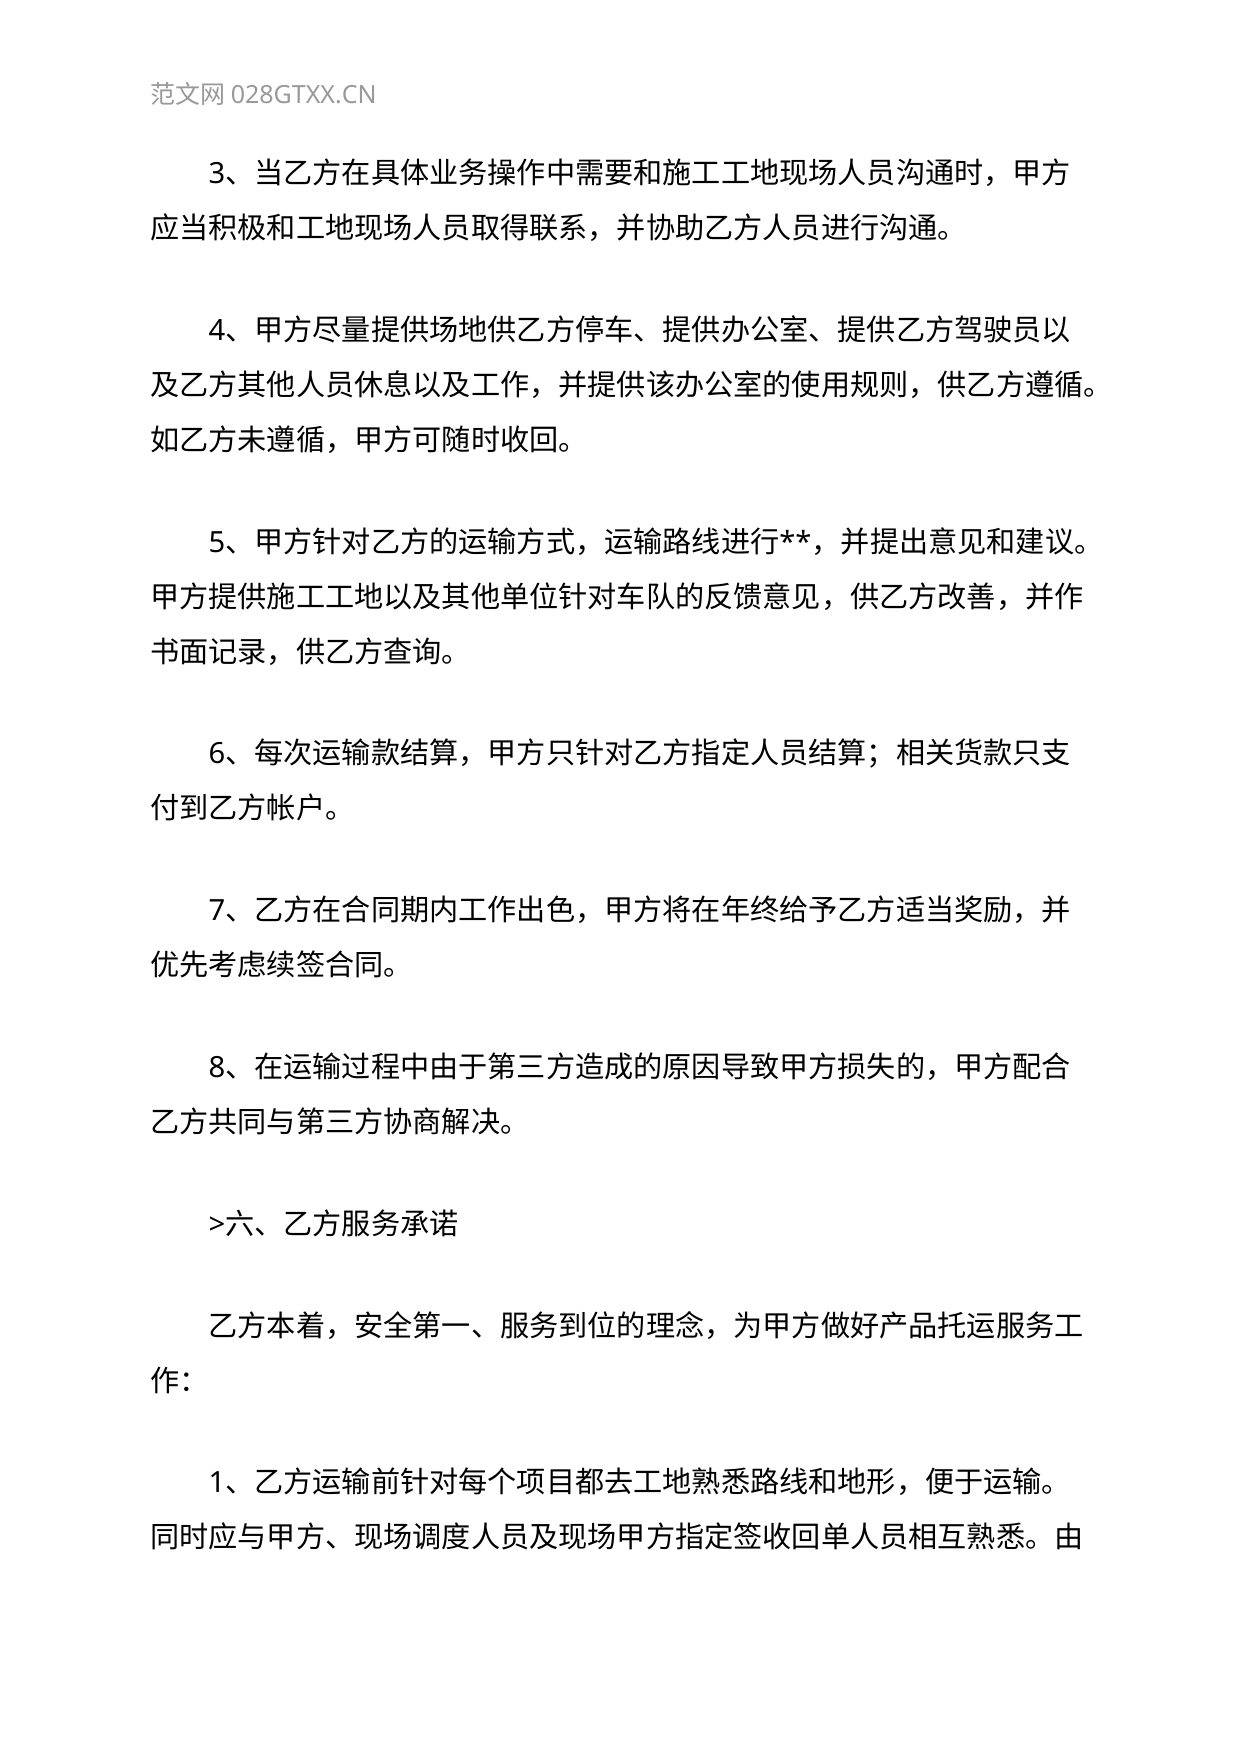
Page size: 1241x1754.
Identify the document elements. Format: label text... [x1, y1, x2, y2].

text 7、乙方在合同期内工作出色，甲方将在年终给予乙方适当奖励，并优先考虑续签合同。 [150, 887, 1090, 984]
text 4、甲方尽量提供场地供乙方停车、提供办公室、提供乙方驾驶员以及乙方其他人员休息以及工作，并提供该办公室的使用规则，供乙方遵循。如乙方未遵循，甲方可随时收回。 [150, 307, 1090, 459]
text 乙方本着，安全第一、服务到位的理念，为甲方做好产品托运服务工作： [150, 1302, 1090, 1399]
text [150, 1459, 1090, 1556]
text 8、在运输过程中由于第三方造成的原因导致甲方损失的，甲方配合乙方共同与第三方协商解决。 [150, 1044, 1090, 1141]
text >六、乙方服务承诺 [150, 1200, 1090, 1243]
text 6、每次运输款结算，甲方只针对乙方指定人员结算；相关货款只支付到乙方帐户。 [150, 730, 1090, 827]
text 3、当乙方在具体业务操作中需要和施工工地现场人员沟通时，甲方应当积极和工地现场人员取得联系，并协助乙方人员进行沟通。 [150, 150, 1090, 247]
text 5、甲方针对乙方的运输方式，运输路线进行**，并提出意见和建议。甲方提供施工工地以及其他单位针对车队的反馈意见，供乙方改善，并作书面记录，供乙方查询。 [150, 518, 1090, 671]
